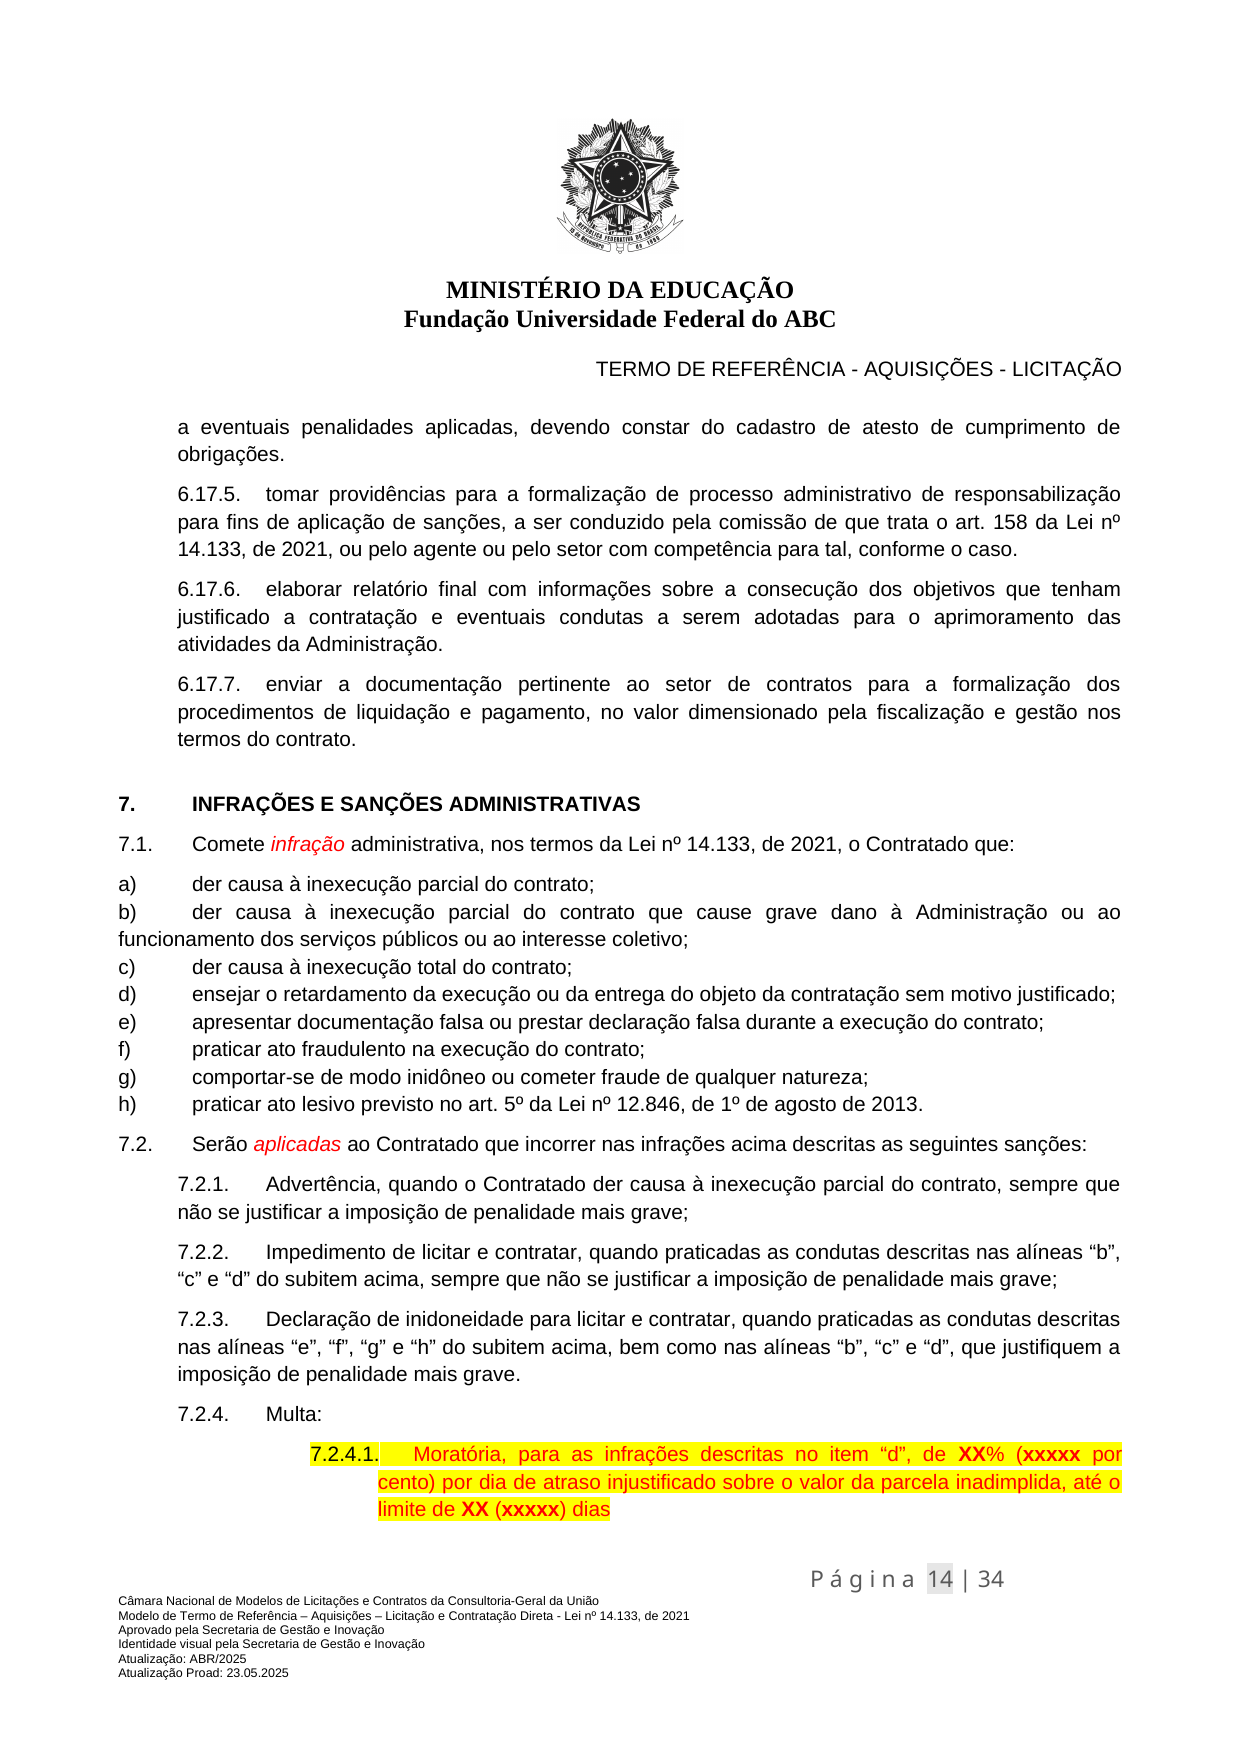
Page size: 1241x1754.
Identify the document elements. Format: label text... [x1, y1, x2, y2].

list Moratória, para as infrações descritas no item “d”, de XX% (xxxxx por cento) por dia de atraso injustificado sobre o valor da parcela inadimplida, até o limite de XX (xxxxx) dias [310, 1442, 1122, 1521]
list der causa à inexecução total do contrato; [118, 954, 1122, 978]
list ensejar o retardamento da execução ou da entrega do objeto da contratação sem motivo justificado; [118, 982, 1122, 1006]
text Multa: [177, 1402, 1122, 1426]
list der causa à inexecução parcial do contrato que cause grave dano à Administração ou ao funcionamento dos serviços públicos ou ao interesse coletivo; [118, 899, 1122, 951]
list INFRAÇÕES E SANÇÕES ADMINISTRATIVAS [118, 792, 1122, 816]
list comportar-se de modo inidôneo ou cometer fraude de qualquer natureza; [118, 1064, 1122, 1088]
text Comete infração administrativa, nos termos da Lei nº 14.133, de 2021, o Contratado que: [118, 832, 1122, 856]
list apresentar documentação falsa ou prestar declaração falsa durante a execução do contrato; [118, 1009, 1122, 1033]
picture [556, 118, 684, 254]
list praticar ato fraudulento na execução do contrato; [118, 1037, 1122, 1061]
text Impedimento de licitar e contratar, quando praticadas as condutas descritas nas alíneas “b”, “c” e “d” do subitem acima, sempre que não se justificar a imposição de penalidade mais grave; [177, 1239, 1122, 1291]
text Advertência, quando o Contratado der causa à inexecução parcial do contrato, sempre que não se justificar a imposição de penalidade mais grave; [177, 1172, 1122, 1223]
text Serão aplicadas ao Contratado que incorrer nas infrações acima descritas as seguintes sanções: [118, 1132, 1122, 1156]
text elaborar relatório final com informações sobre a consecução dos objetivos que tenham justificado a contratação e eventuais condutas a serem adotadas para o aprimoramento das atividades da Administração. [177, 577, 1122, 656]
text enviar a documentação pertinente ao setor de contratos para a formalização dos procedimentos de liquidação e pagamento, no valor dimensionado pela fiscalização e gestão nos termos do contrato. [177, 672, 1122, 751]
list der causa à inexecução parcial do contrato; [118, 872, 1122, 896]
text Declaração de inidoneidade para licitar e contratar, quando praticadas as condutas descritas nas alíneas “e”, “f”, “g” e “h” do subitem acima, bem como nas alíneas “b”, “c” e “d”, que justifiquem a imposição de penalidade mais grave. [177, 1307, 1122, 1386]
text tomar providências para a formalização de processo administrativo de responsabilização para fins de aplicação de sanções, a ser conduzido pela comissão de que trata o art. 158 da Lei nº 14.133, de 2021, ou pelo agente ou pelo setor com competência para tal, conforme o caso. [177, 482, 1122, 561]
list praticar ato lesivo previsto no art. 5º da Lei nº 12.846, de 1º de agosto de 2013. [118, 1092, 1122, 1116]
